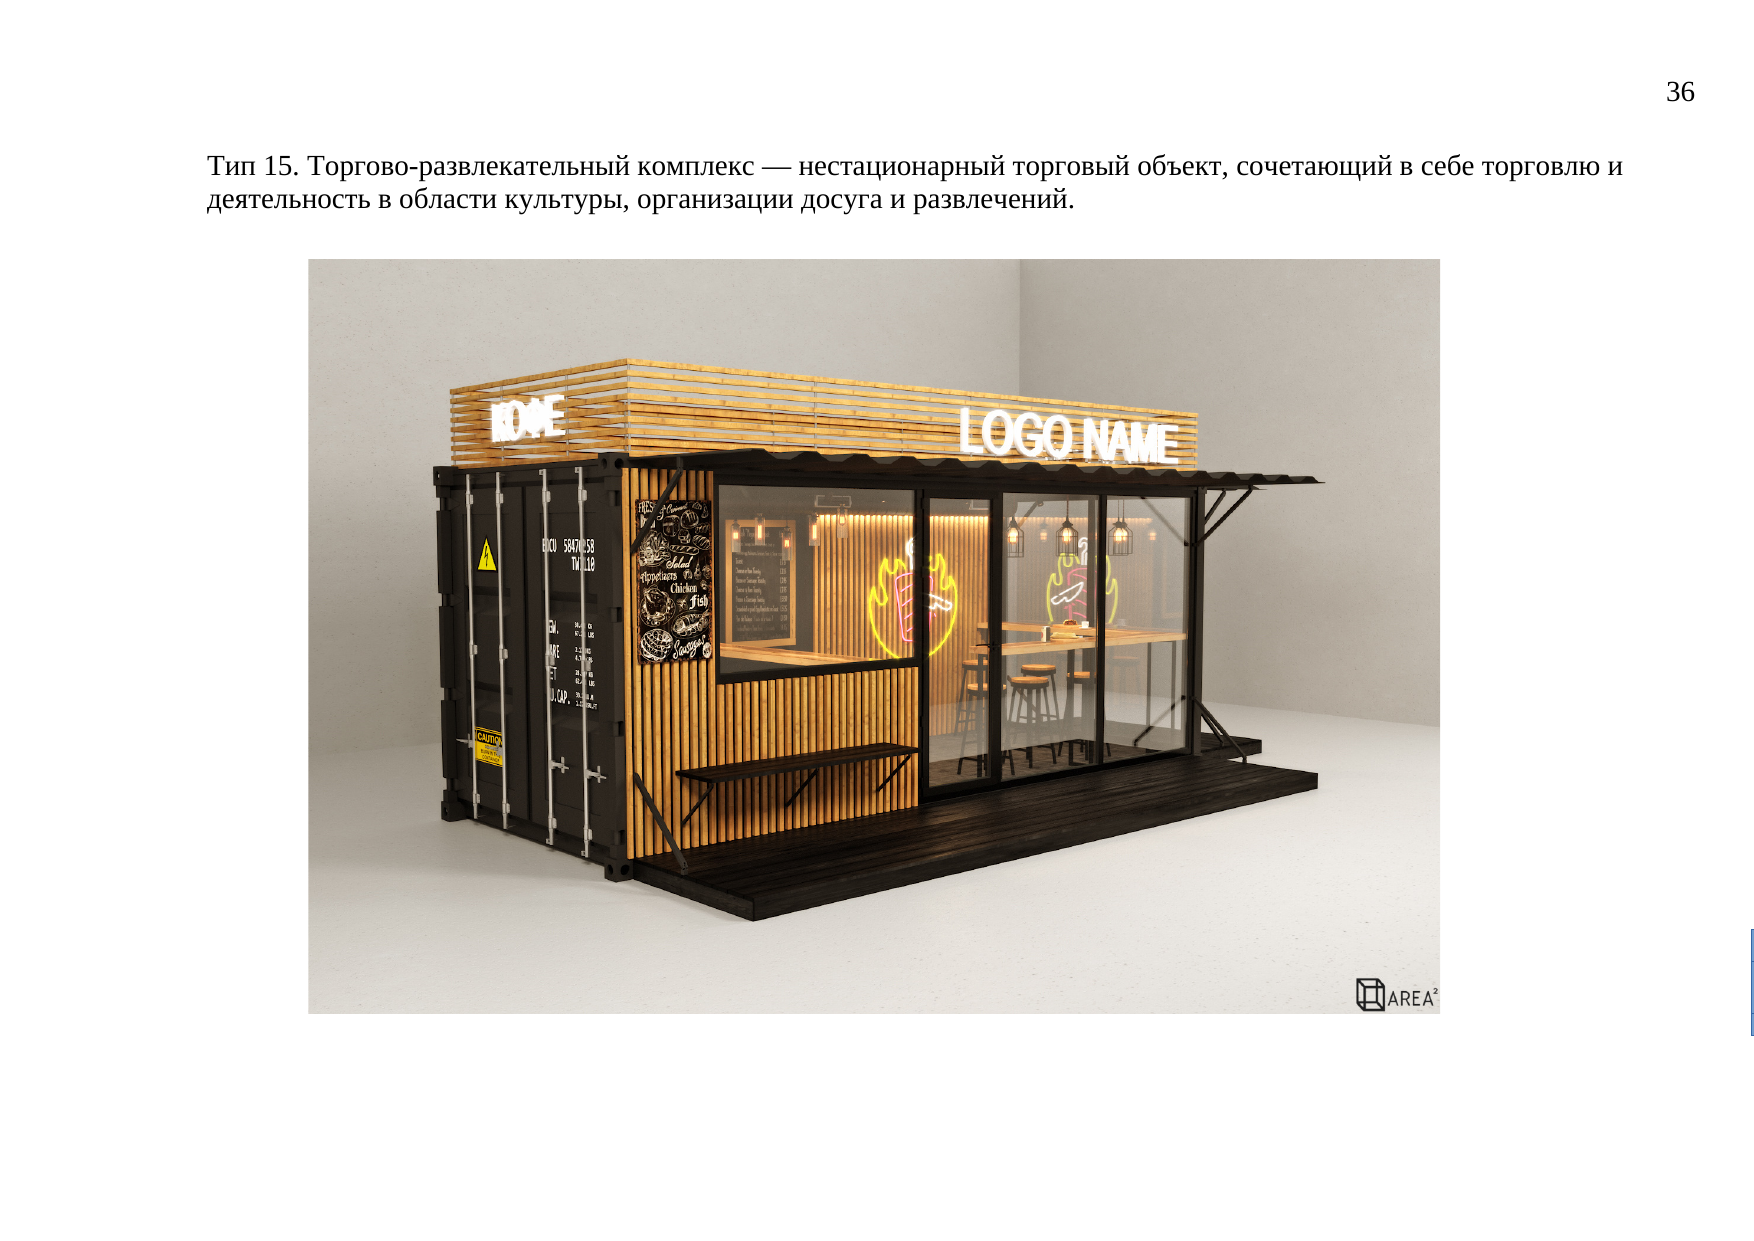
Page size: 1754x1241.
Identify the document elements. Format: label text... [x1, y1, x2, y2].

picture [308, 259, 1441, 1014]
text Тип 15. Торгово-развлекательный комплекс — нестационарный торговый объект, сочетающий в себе торговлю и деятельность в области культуры, организации досуга и развлечений. [207, 148, 1695, 215]
